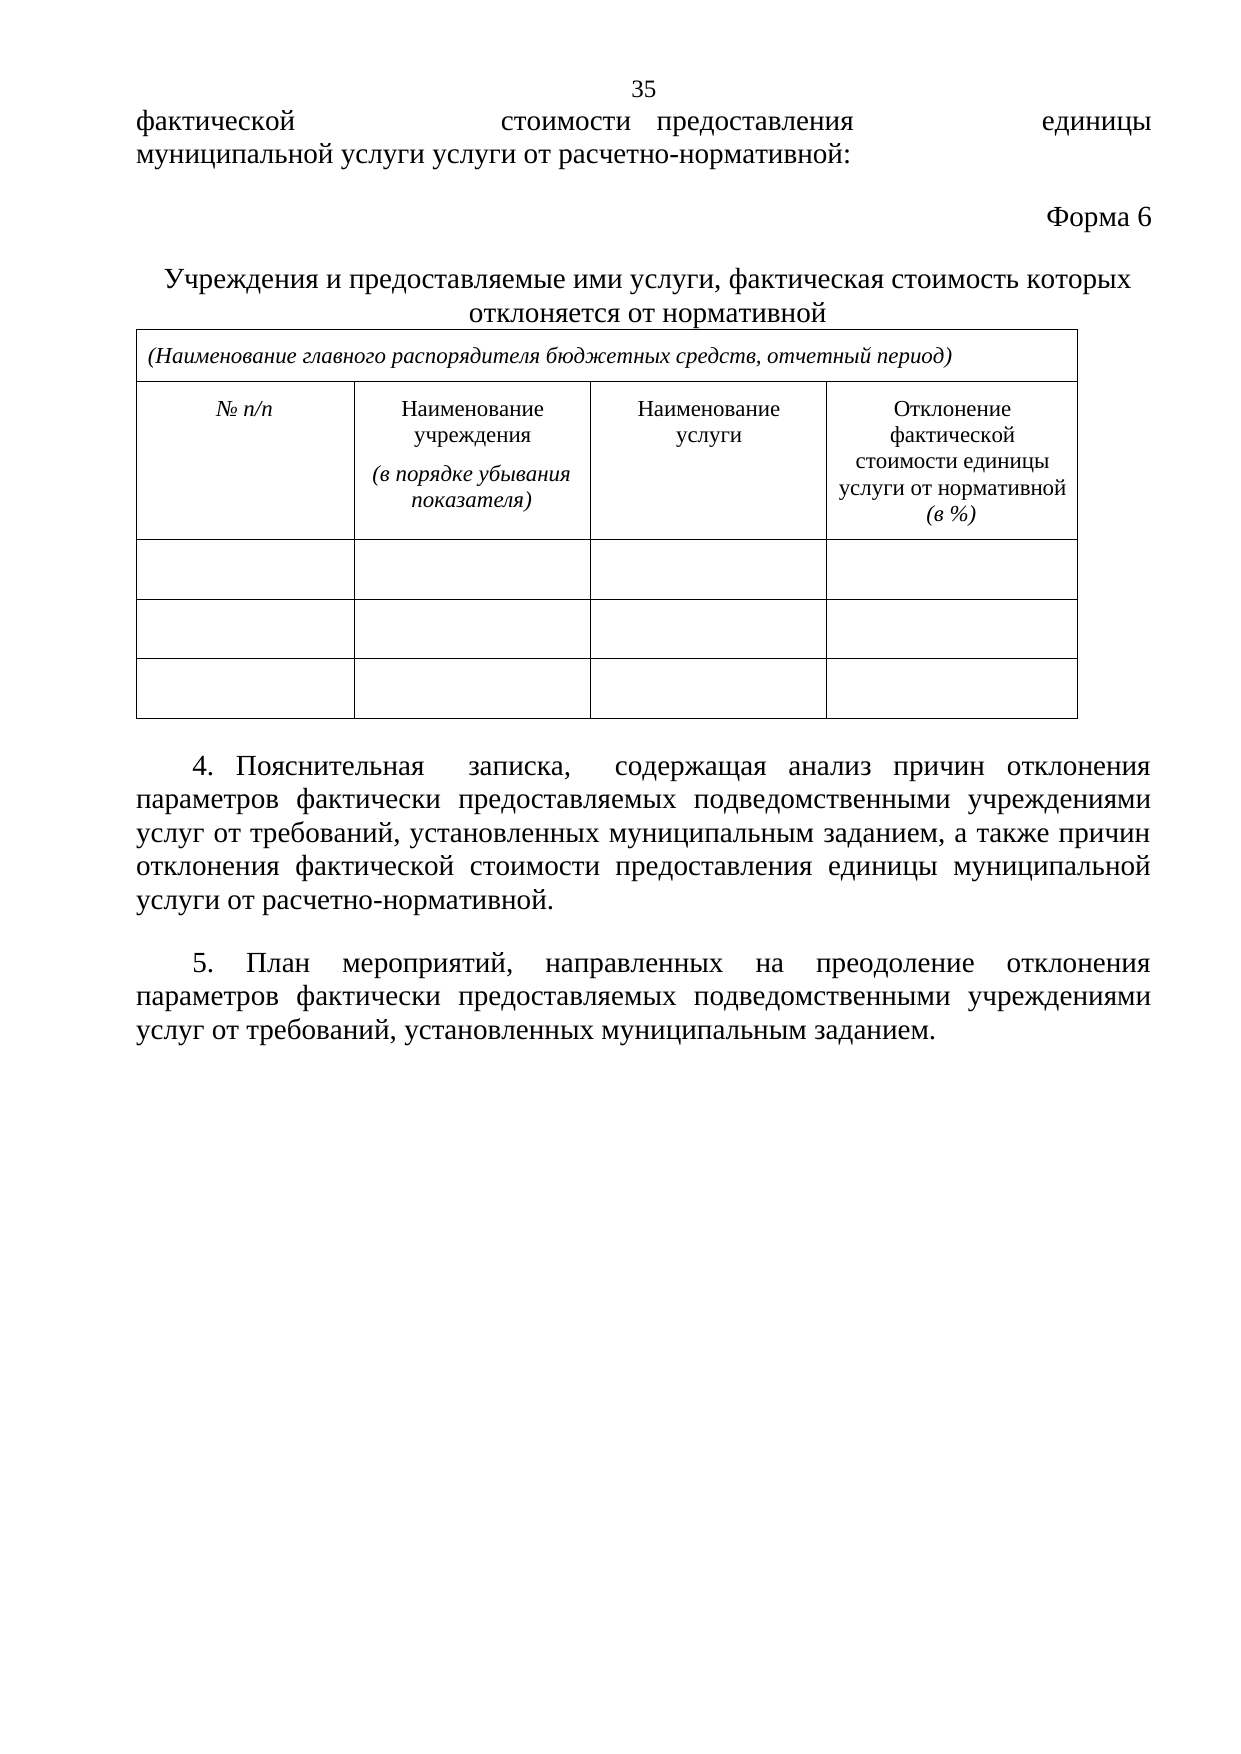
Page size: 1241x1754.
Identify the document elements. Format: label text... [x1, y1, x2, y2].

table_cell [591, 540, 826, 598]
table_cell [827, 540, 1077, 598]
table_cell [355, 600, 590, 658]
table_cell [355, 659, 590, 718]
table_cell Отклонение фактической стоимости единицы услуги от нормативной (в %) [827, 382, 1077, 539]
text Форма 6 [136, 199, 1152, 232]
table_cell № п/п [137, 382, 354, 539]
table_cell [827, 659, 1077, 718]
table_cell Наименование учреждения (в порядке убывания показателя) [355, 382, 590, 539]
table_cell [591, 600, 826, 658]
table_cell [137, 540, 354, 598]
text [136, 103, 1152, 170]
text Учреждения и предоставляемые ими услуги, фактическая стоимость которых отклоняется от нормативной [143, 262, 1152, 329]
table_cell [137, 600, 354, 658]
table_header (Наименование главного распорядителя бюджетных средств, отчетный период) [137, 330, 1077, 381]
table_cell Наименование услуги [591, 382, 826, 539]
table_cell [355, 540, 590, 598]
table_cell [827, 600, 1077, 658]
table_cell [591, 659, 826, 718]
table_cell [137, 659, 354, 718]
text 4. Пояснительная записка, содержащая анализ причин отклонения параметров фактически предоставляемых подведомственными учреждениями услуг от требований, установленных муниципальным заданием, а также причин отклонения фактической стоимости предоставления единицы муниципальной услуги от расчетно-нормативной. [136, 748, 1152, 916]
text 5. План мероприятий, направленных на преодоление отклонения параметров фактически предоставляемых подведомственными учреждениями услуг от требований, установленных муниципальным заданием. [136, 945, 1152, 1045]
